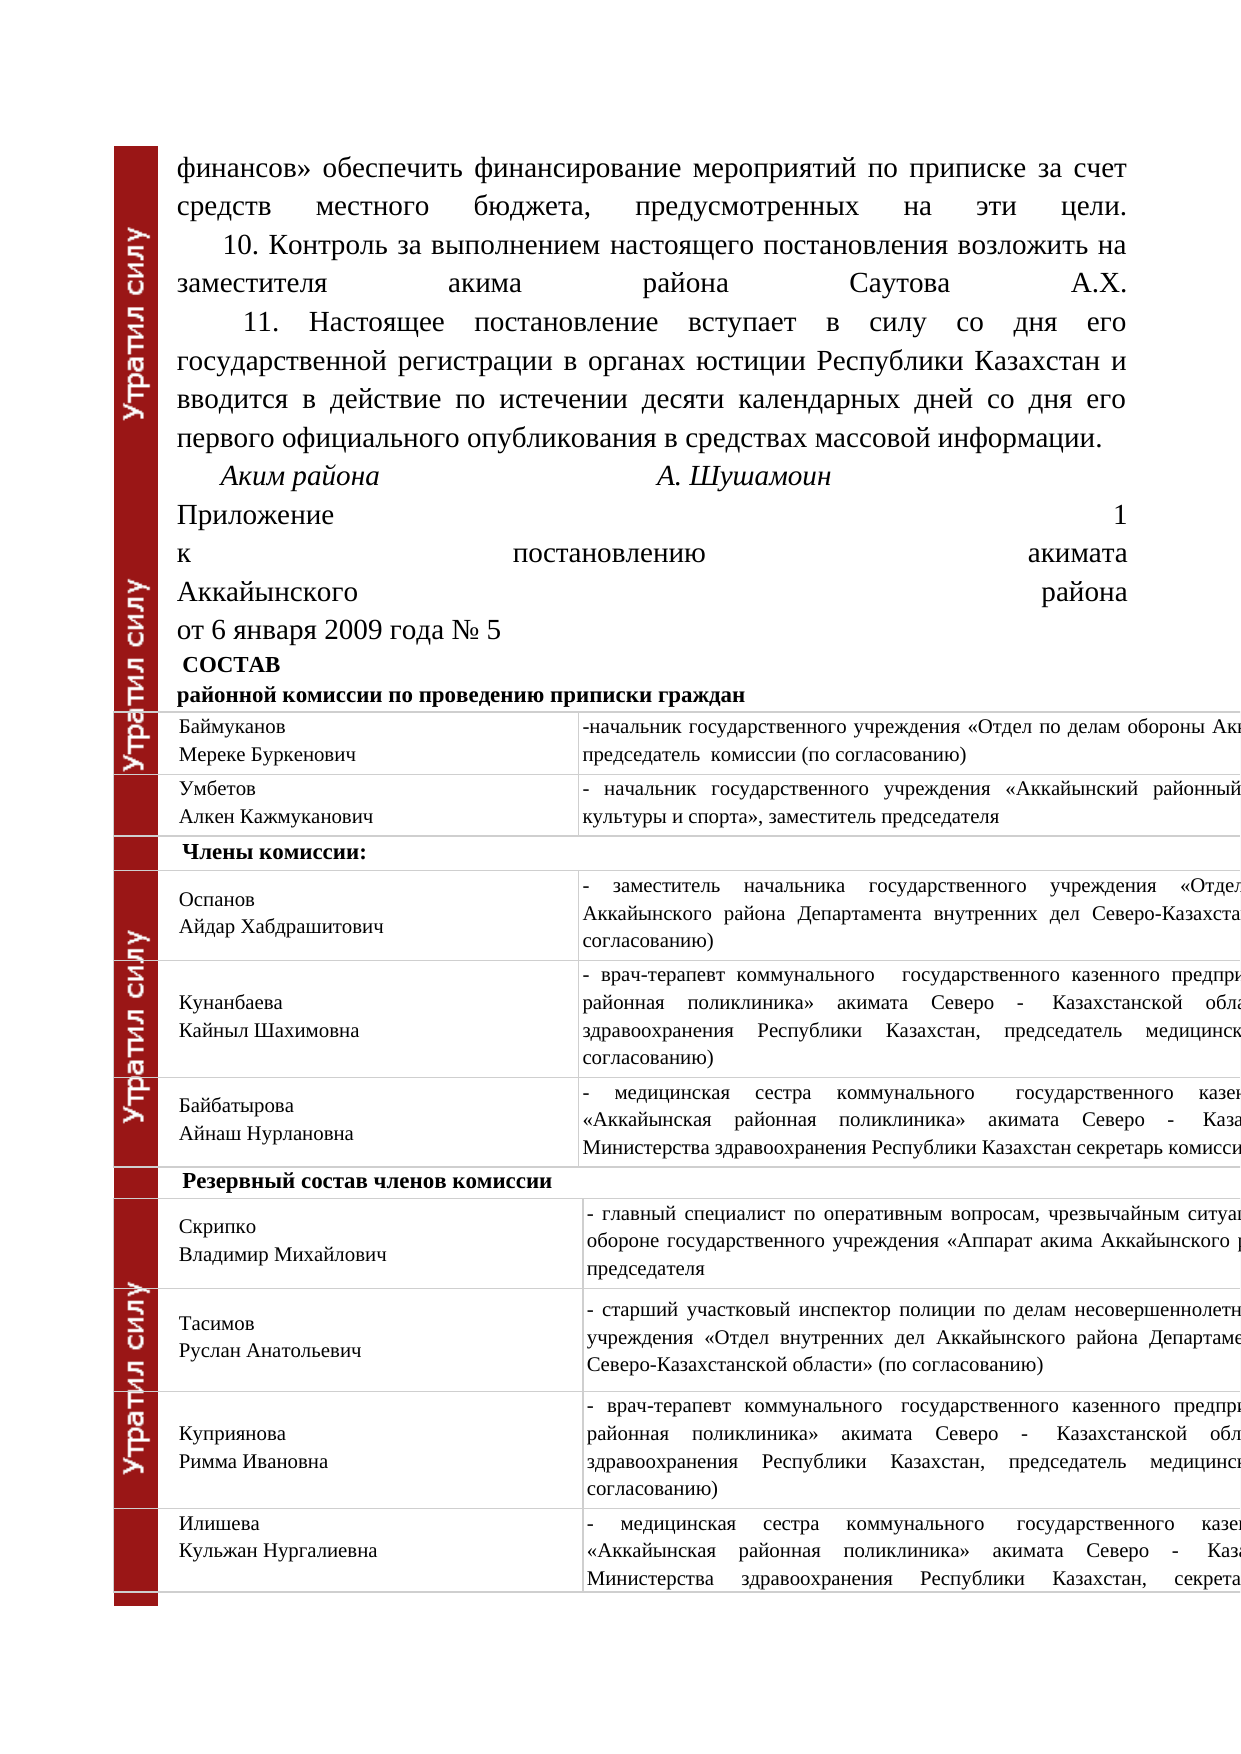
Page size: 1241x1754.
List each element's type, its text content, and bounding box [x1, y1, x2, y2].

table_cell Тасимов Руслан Анатольевич [114, 1289, 582, 1391]
text СОСТАВ районной комиссии по проведению приписки граждан [112, 651, 1128, 708]
table_header - главный специалист по оперативным вопросам, чрезвычайным ситуациям и гражданской обороне государственного учреждения «Аппарат акима Аккайынского района», заместитель председателя [584, 1199, 1240, 1287]
table_cell - медицинская сестра коммунального государственного казенного предприятия «Аккайынская районная поликлиника» акимата Северо - Казахстанской области Министерства здравоохранения Республики Казахстан секретарь комиссии (по согласованию) [579, 1078, 1240, 1166]
table_cell - начальник государственного учреждения «Аккайынский районный отдел физической культуры и спорта», заместитель председателя [579, 775, 1240, 835]
picture [114, 1194, 158, 1198]
picture [114, 453, 158, 458]
text Аким района А. Шушамоин [112, 458, 1128, 492]
table_header Баймуканов Мереке Буркенович [114, 713, 578, 773]
table_cell Умбетов Алкен Кажмуканович [114, 775, 578, 835]
table_header Скрипко Владимир Михайлович [114, 1199, 582, 1287]
text Резервный состав членов комиссии [112, 1168, 1128, 1194]
table_cell - врач-терапевт коммунального государственного казенного предприятия «Аккайынская районная поликлиника» акимата Северо - Казахстанской области Министерства здравоохранения Республики Казахстан, председатель медицинской комиссии (по согласованию) [584, 1392, 1240, 1508]
table_cell Кунанбаева Кайныл Шахимовна [114, 961, 578, 1077]
table_cell Оспанов Айдар Хабдрашитович [114, 871, 578, 959]
text Приложение 1 к постановлению акимата Аккайынского района от 6 января 2009 года № 5 [112, 497, 1128, 646]
picture [114, 492, 158, 497]
table_cell - заместитель начальника государственного учреждения «Отдел внутренних дел Аккайынского района Департамента внутренних дел Северо-Казахстанской области» (по согласованию) [579, 871, 1240, 959]
table_cell Члены комиссии: [114, 837, 1240, 870]
table_cell Байбатырова Айнаш Нурлановна [114, 1078, 578, 1166]
table_cell - врач-терапевт коммунального государственного казенного предприятия «Аккайынская районная поликлиника» акимата Северо - Казахстанской области Министерства здравоохранения Республики Казахстан, председатель медицинской комиссии (по согласованию) [579, 961, 1240, 1077]
picture [114, 646, 158, 651]
table_cell Куприянова Римма Ивановна [114, 1392, 582, 1508]
table_header -начальник государственного учреждения «Отдел по делам обороны Аккайынского района», председатель комиссии (по согласованию) [579, 713, 1240, 773]
picture [114, 146, 158, 150]
picture [114, 1593, 158, 1606]
table_cell - старший участковый инспектор полиции по делам несовершеннолетних государственного учреждения «Отдел внутренних дел Аккайынского района Департамента внутренних дел Северо-Казахстанской области» (по согласованию) [584, 1289, 1240, 1391]
table_cell Илишева Кульжан Нургалиевна [114, 1509, 582, 1591]
